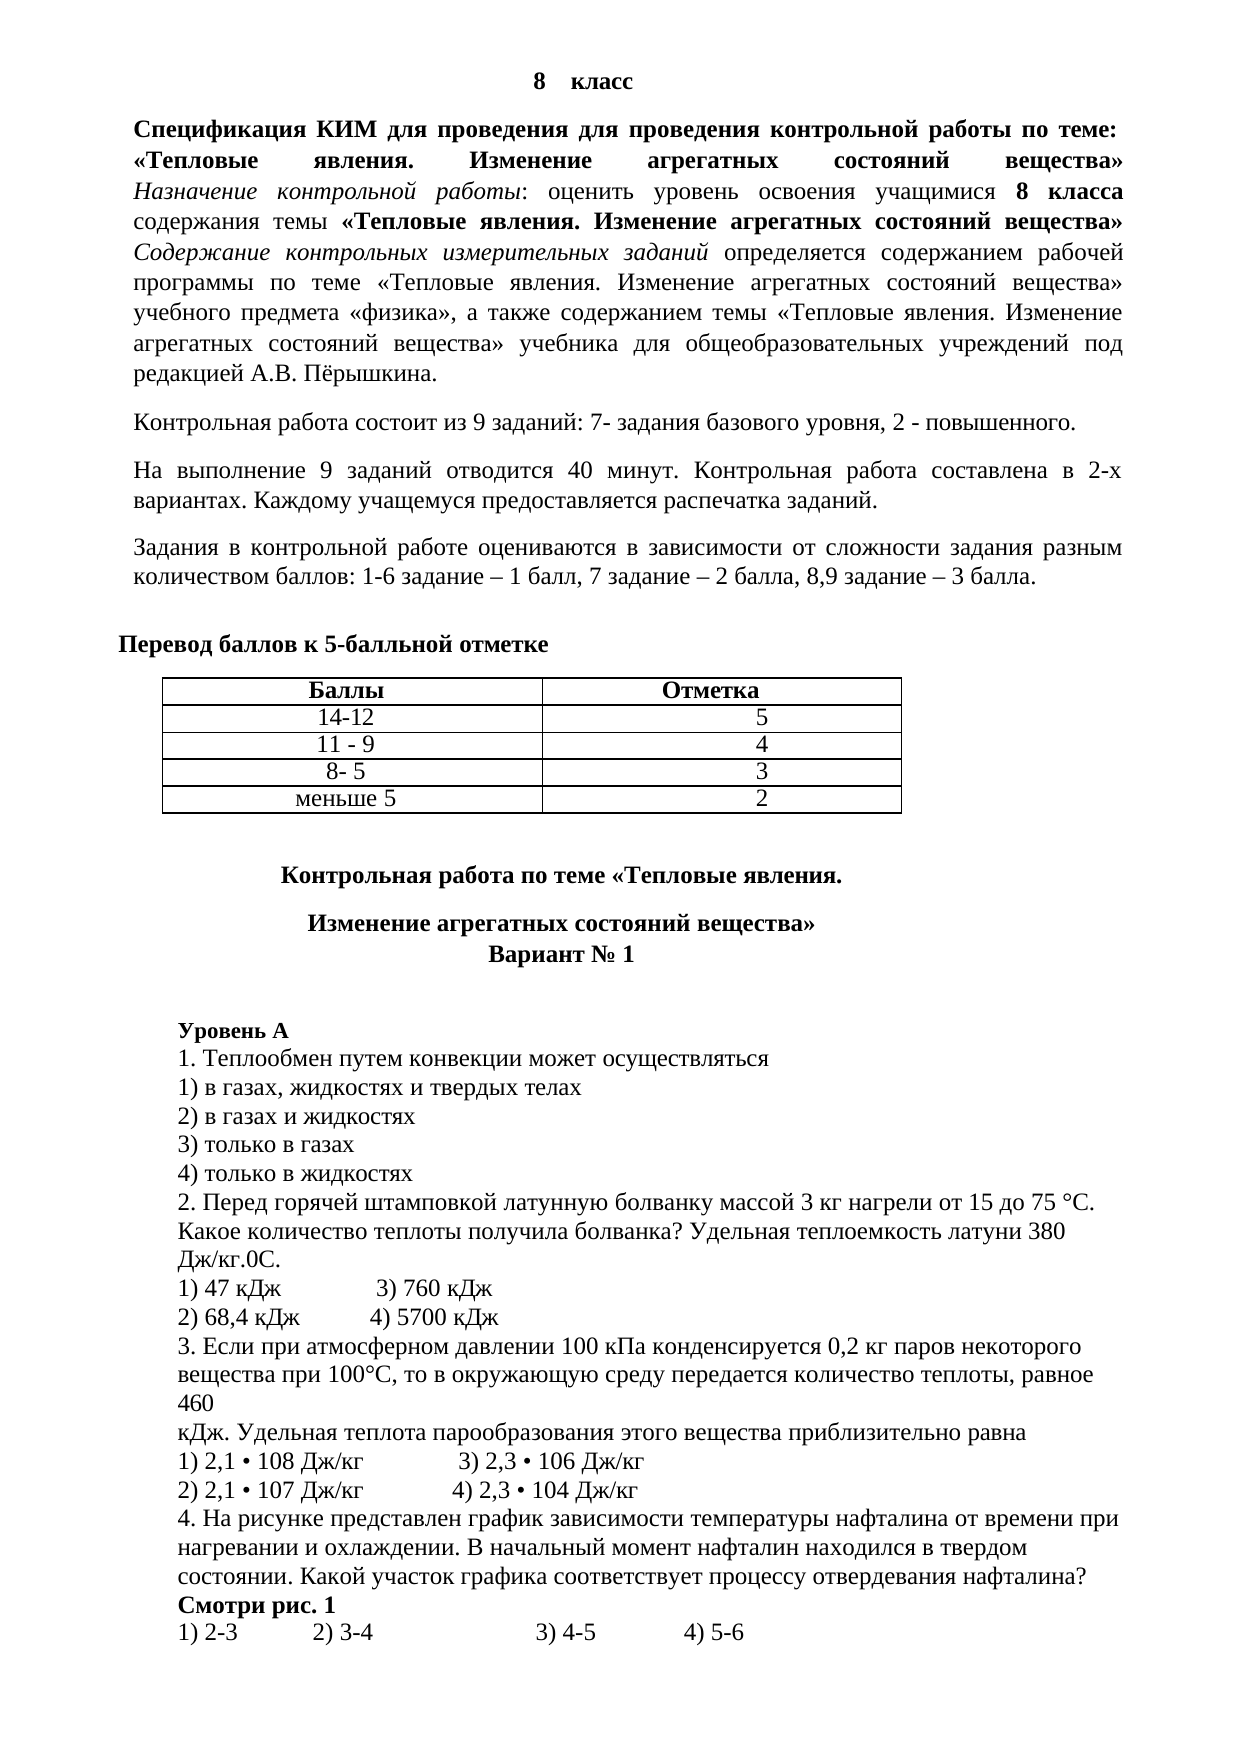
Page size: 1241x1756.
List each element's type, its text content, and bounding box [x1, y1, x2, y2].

list Если при атмосферном давлении 100 кПа конденсируется 0,2 кг паров некоторого вещества при 100°С, то в окружающую среду передается количество теплоты, равное 460 [177, 1331, 1094, 1417]
text «Тепловые явления. Изменение агрегатных состояний вещества» Назначение контрольной работы: оценить уровень освоения учащимися 8 класса содержания темы «Тепловые явления. Изменение агрегатных состояний вещества» Содержание контрольных измерительных заданий определяется содержанием рабочей программы по теме «Тепловые явления. Изменение агрегатных состояний вещества» учебного предмета «физика», а также содержанием темы «Тепловые явления. Изменение агрегатных состояний вещества» учебника для общеобразовательных учреждений под редакцией А.В. Пёрышкина. [133, 145, 1124, 387]
text Изменение агрегатных состояний вещества» Вариант № 1 [272, 908, 851, 968]
list 2,1 • 107 Дж/кг 4) 2,3 • 104 Дж/кг [177, 1475, 1223, 1503]
list Перед горячей штамповкой латунную болванку массой 3 кг нагрели от 15 до 75 °С. Какое количество теплоты получила болванка? Удельная теплоемкость латуни 380 Дж/кг.0С. [177, 1187, 1096, 1273]
table_cell 4 [543, 733, 901, 758]
list только в газах [177, 1129, 1223, 1158]
list в газах и жидкостях [177, 1101, 1223, 1129]
table_cell 8- 5 [163, 760, 542, 785]
text Перевод баллов к 5-балльной отметке [118, 629, 1223, 658]
table_cell 2 [543, 787, 901, 812]
table_cell 5 [543, 706, 901, 731]
text кДж. Удельная теплота парообразования этого вещества приблизительно равна [177, 1417, 1223, 1446]
table_header Баллы [163, 679, 542, 704]
table_header Отметка [543, 679, 901, 704]
list 2,1 • 108 Дж/кг 3) 2,3 • 106 Дж/кг [177, 1446, 1223, 1474]
text Уровень А [177, 1017, 1223, 1043]
text 8 класс [533, 66, 1223, 95]
text Спецификация КИМ для проведения для проведения контрольной работы по теме: [133, 114, 1223, 143]
list На рисунке представлен график зависимости температуры нафталина от времени при нагревании и охлаждении. В начальный момент нафталин находился в твердом состоянии. Какой участок графика соответствует процессу отвердевания нафталина? Смотри рис. 1 [177, 1503, 1119, 1618]
list Теплообмен путем конвекции может осуществляться [177, 1043, 1223, 1072]
table_cell 11 - 9 [163, 733, 542, 758]
table_cell 14-12 [163, 706, 542, 731]
list 68,4 кДж 4) 5700 кДж [177, 1302, 1223, 1331]
text Контрольная работа по теме «Тепловые явления. [29, 861, 1094, 889]
text 1) 2-3 2) 3-4 3) 4-5 4) 5-6 [177, 1618, 1223, 1646]
list только в жидкостях [177, 1158, 1223, 1187]
list в газах, жидкостях и твердых телах [177, 1072, 1223, 1101]
text Задания в контрольной работе оцениваются в зависимости от сложности задания разным количеством баллов: 1-6 задание – 1 балл, 7 задание – 2 балла, 8,9 задание – 3 балла. [133, 532, 1124, 590]
list 47 кДж 3) 760 кДж [177, 1273, 1223, 1302]
table_cell меньше 5 [163, 787, 542, 812]
text На выполнение 9 заданий отводится 40 минут. Контрольная работа составлена в 2-х вариантах. Каждому учащемуся предоставляется распечатка заданий. [133, 455, 1123, 514]
table_cell 3 [543, 760, 901, 785]
text Контрольная работа состоит из 9 заданий: 7- задания базового уровня, 2 - повышенного. [133, 407, 1223, 435]
